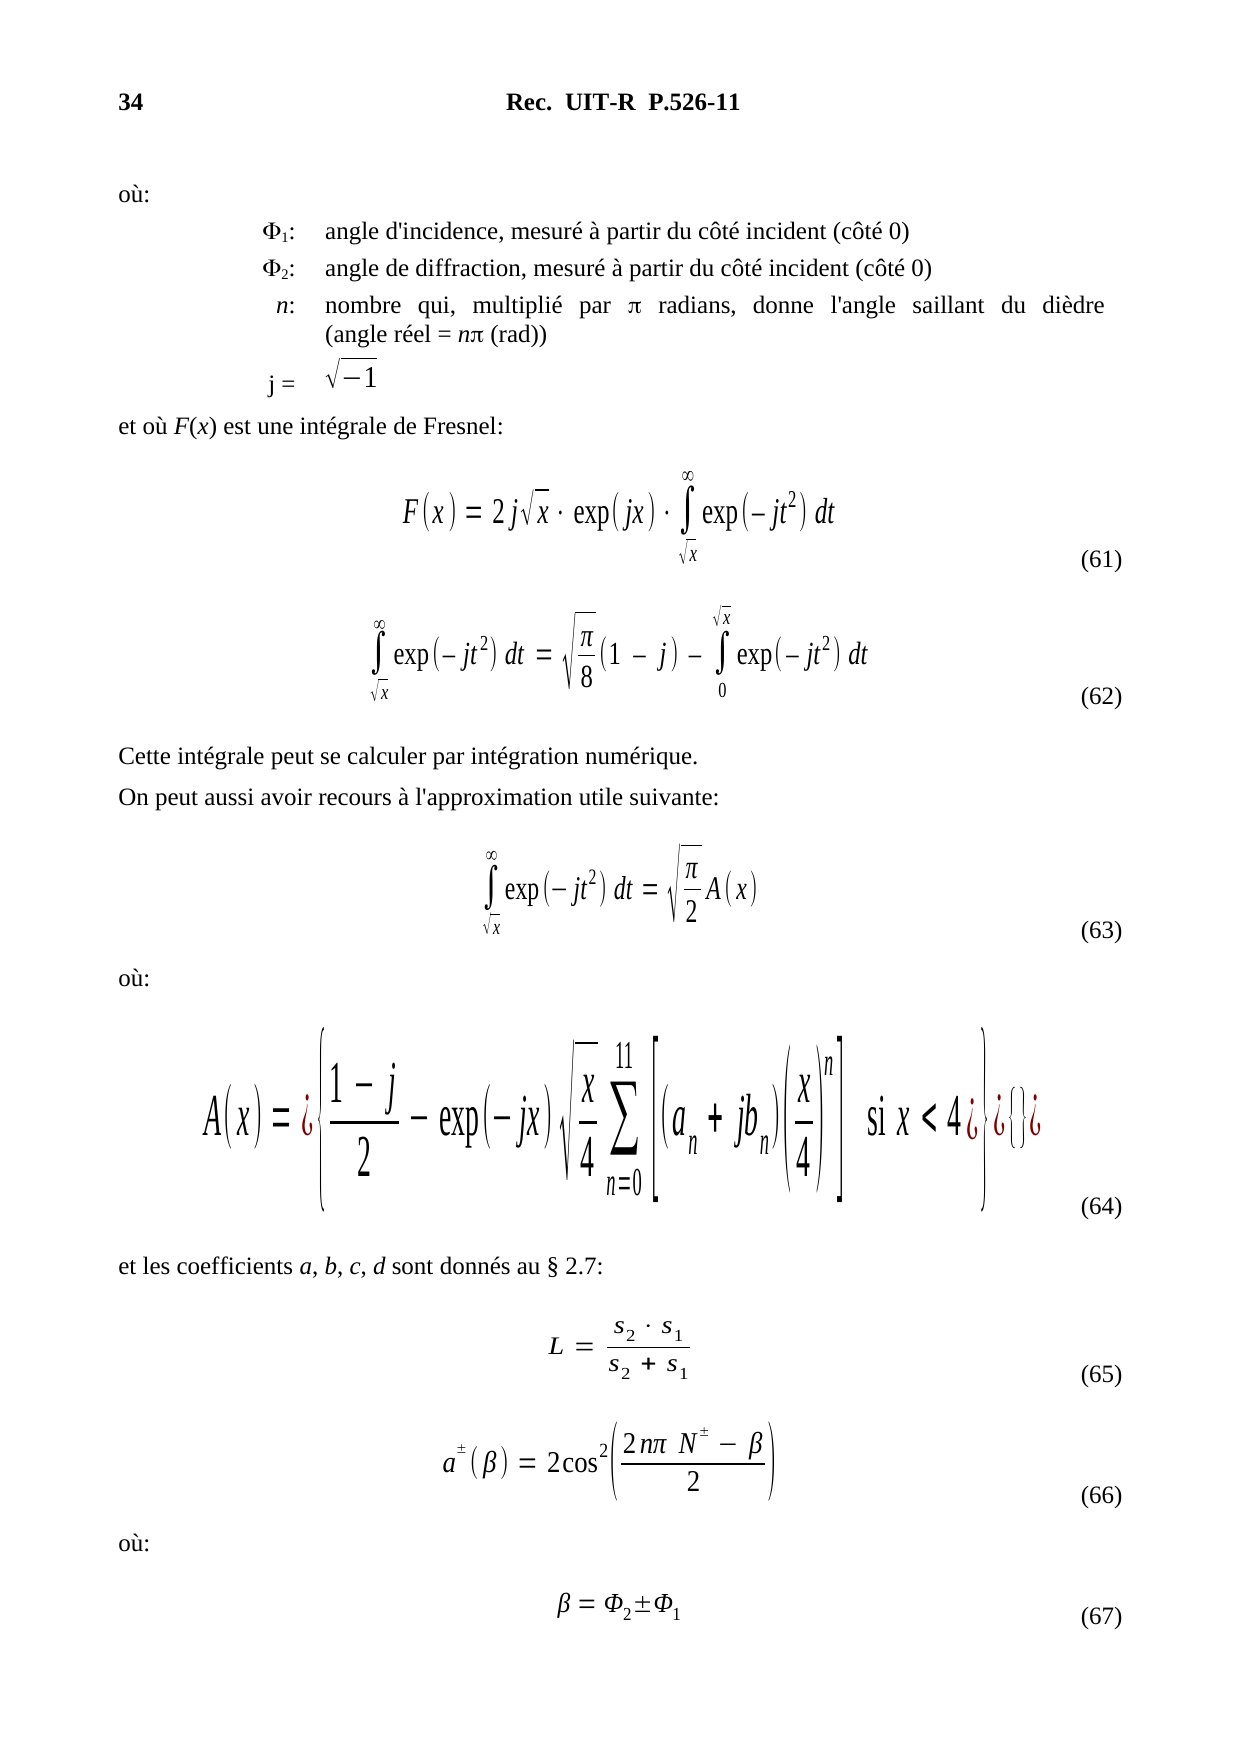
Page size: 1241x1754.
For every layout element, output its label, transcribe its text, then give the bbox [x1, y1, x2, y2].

text (67) [118, 1588, 1122, 1630]
text et où F(x) est une intégrale de Fresnel: [118, 411, 1122, 439]
text j = [118, 356, 1122, 398]
text (64) [118, 1024, 1122, 1220]
text Cette intégrale peut se calculer par intégration numérique. [118, 741, 1122, 770]
text où: [118, 963, 1122, 992]
text (61) [118, 471, 1122, 572]
text 1: angle d'incidence, mesuré à partir du côté incident (côté 0) [118, 216, 1122, 245]
text et les coefficients a, b, c, d sont donnés au § 2.7: [118, 1251, 1122, 1280]
text où: [118, 1528, 1122, 1556]
text (63) [118, 843, 1122, 944]
text n: nombre qui, multiplié par radians, donne l'angle saillant du dièdre (angle réel = n (rad)) [118, 291, 1122, 348]
text On peut aussi avoir recours à l'approximation utile suivante: [118, 782, 1122, 811]
text (65) [118, 1312, 1122, 1388]
text où: [118, 179, 1122, 208]
text 2: angle de diffraction, mesuré à partir du côté incident (côté 0) [118, 253, 1122, 282]
text (62) [118, 604, 1122, 709]
text (66) [118, 1420, 1122, 1508]
